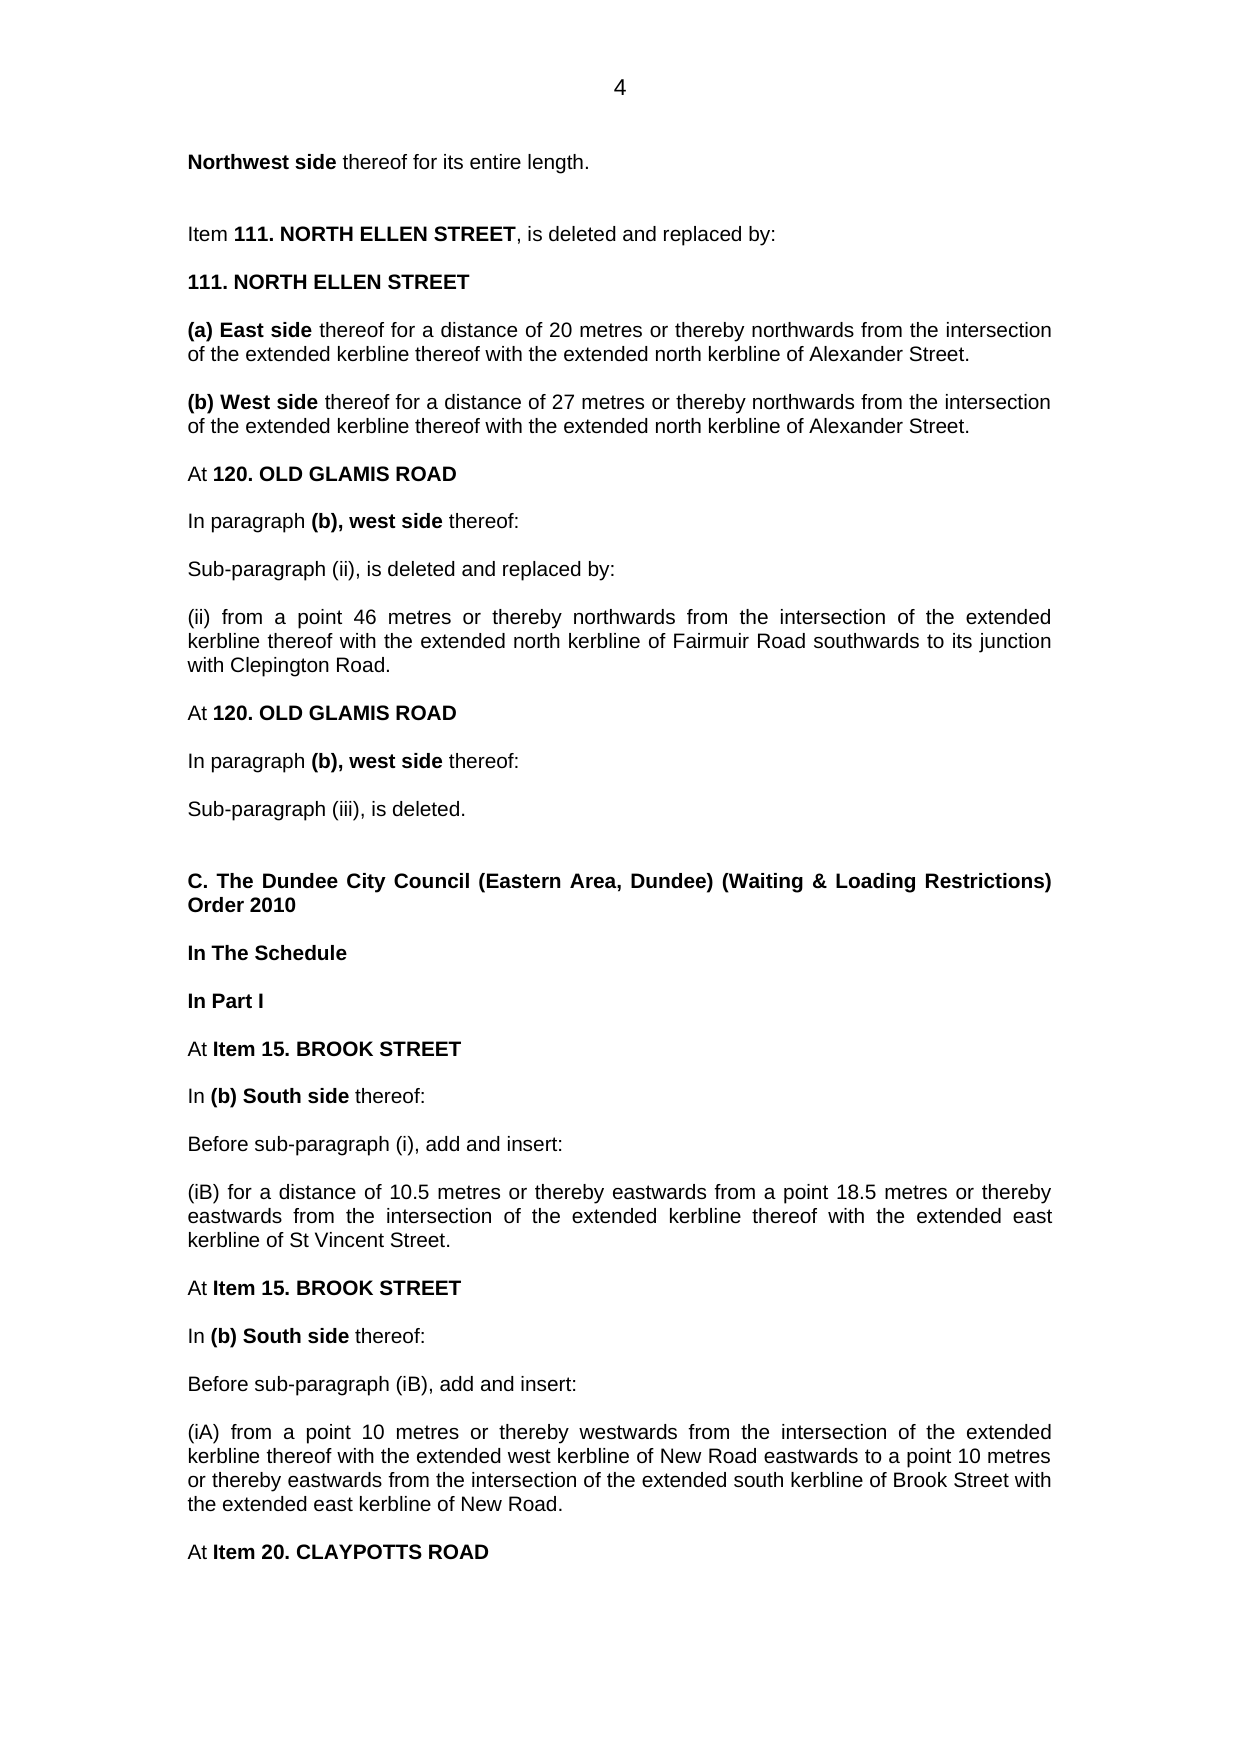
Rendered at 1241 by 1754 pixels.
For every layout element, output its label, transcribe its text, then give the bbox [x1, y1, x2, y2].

text At 120. OLD GLAMIS ROAD [187, 701, 1053, 725]
text 111. NORTH ELLEN STREET [187, 270, 1053, 294]
text In (b) South side thereof: [187, 1324, 1053, 1348]
text At 120. OLD GLAMIS ROAD [187, 461, 1053, 485]
text Before sub-paragraph (iB), add and insert: [187, 1372, 1053, 1396]
text Sub-paragraph (iii), is deleted. [187, 797, 1053, 821]
text In The Schedule [187, 941, 1053, 964]
text (iA) from a point 10 metres or thereby westwards from the intersection of the extended kerbline thereof with the extended west kerbline of New Road eastwards to a point 10 metres or thereby eastwards from the intersection of the extended south kerbline of Brook Street with the extended east kerbline of New Road. [187, 1420, 1053, 1516]
text In paragraph (b), west side thereof: [187, 749, 1053, 773]
text C. The Dundee City Council (Eastern Area, Dundee) (Waiting & Loading Restrictions) Order 2010 [187, 869, 1053, 917]
text Before sub-paragraph (i), add and insert: [187, 1132, 1053, 1156]
text Item 111. NORTH ELLEN STREET, is deleted and replaced by: [187, 222, 1053, 246]
text Sub-paragraph (ii), is deleted and replaced by: [187, 557, 1053, 581]
text In (b) South side thereof: [187, 1084, 1053, 1108]
text Northwest side thereof for its entire length. [187, 150, 1053, 174]
text (b) West side thereof for a distance of 27 metres or thereby northwards from the intersection of the extended kerbline thereof with the extended north kerbline of Alexander Street. [187, 389, 1053, 437]
text (ii) from a point 46 metres or thereby northwards from the intersection of the extended kerbline thereof with the extended north kerbline of Fairmuir Road southwards to its junction with Clepington Road. [187, 605, 1053, 677]
text In Part I [187, 988, 1053, 1012]
text In paragraph (b), west side thereof: [187, 509, 1053, 533]
text At Item 20. CLAYPOTTS ROAD [187, 1539, 1053, 1563]
text (a) East side thereof for a distance of 20 metres or thereby northwards from the intersection of the extended kerbline thereof with the extended north kerbline of Alexander Street. [187, 318, 1053, 366]
text At Item 15. BROOK STREET [187, 1276, 1053, 1300]
text At Item 15. BROOK STREET [187, 1036, 1053, 1060]
text (iB) for a distance of 10.5 metres or thereby eastwards from a point 18.5 metres or thereby eastwards from the intersection of the extended kerbline thereof with the extended east kerbline of St Vincent Street. [187, 1180, 1053, 1252]
